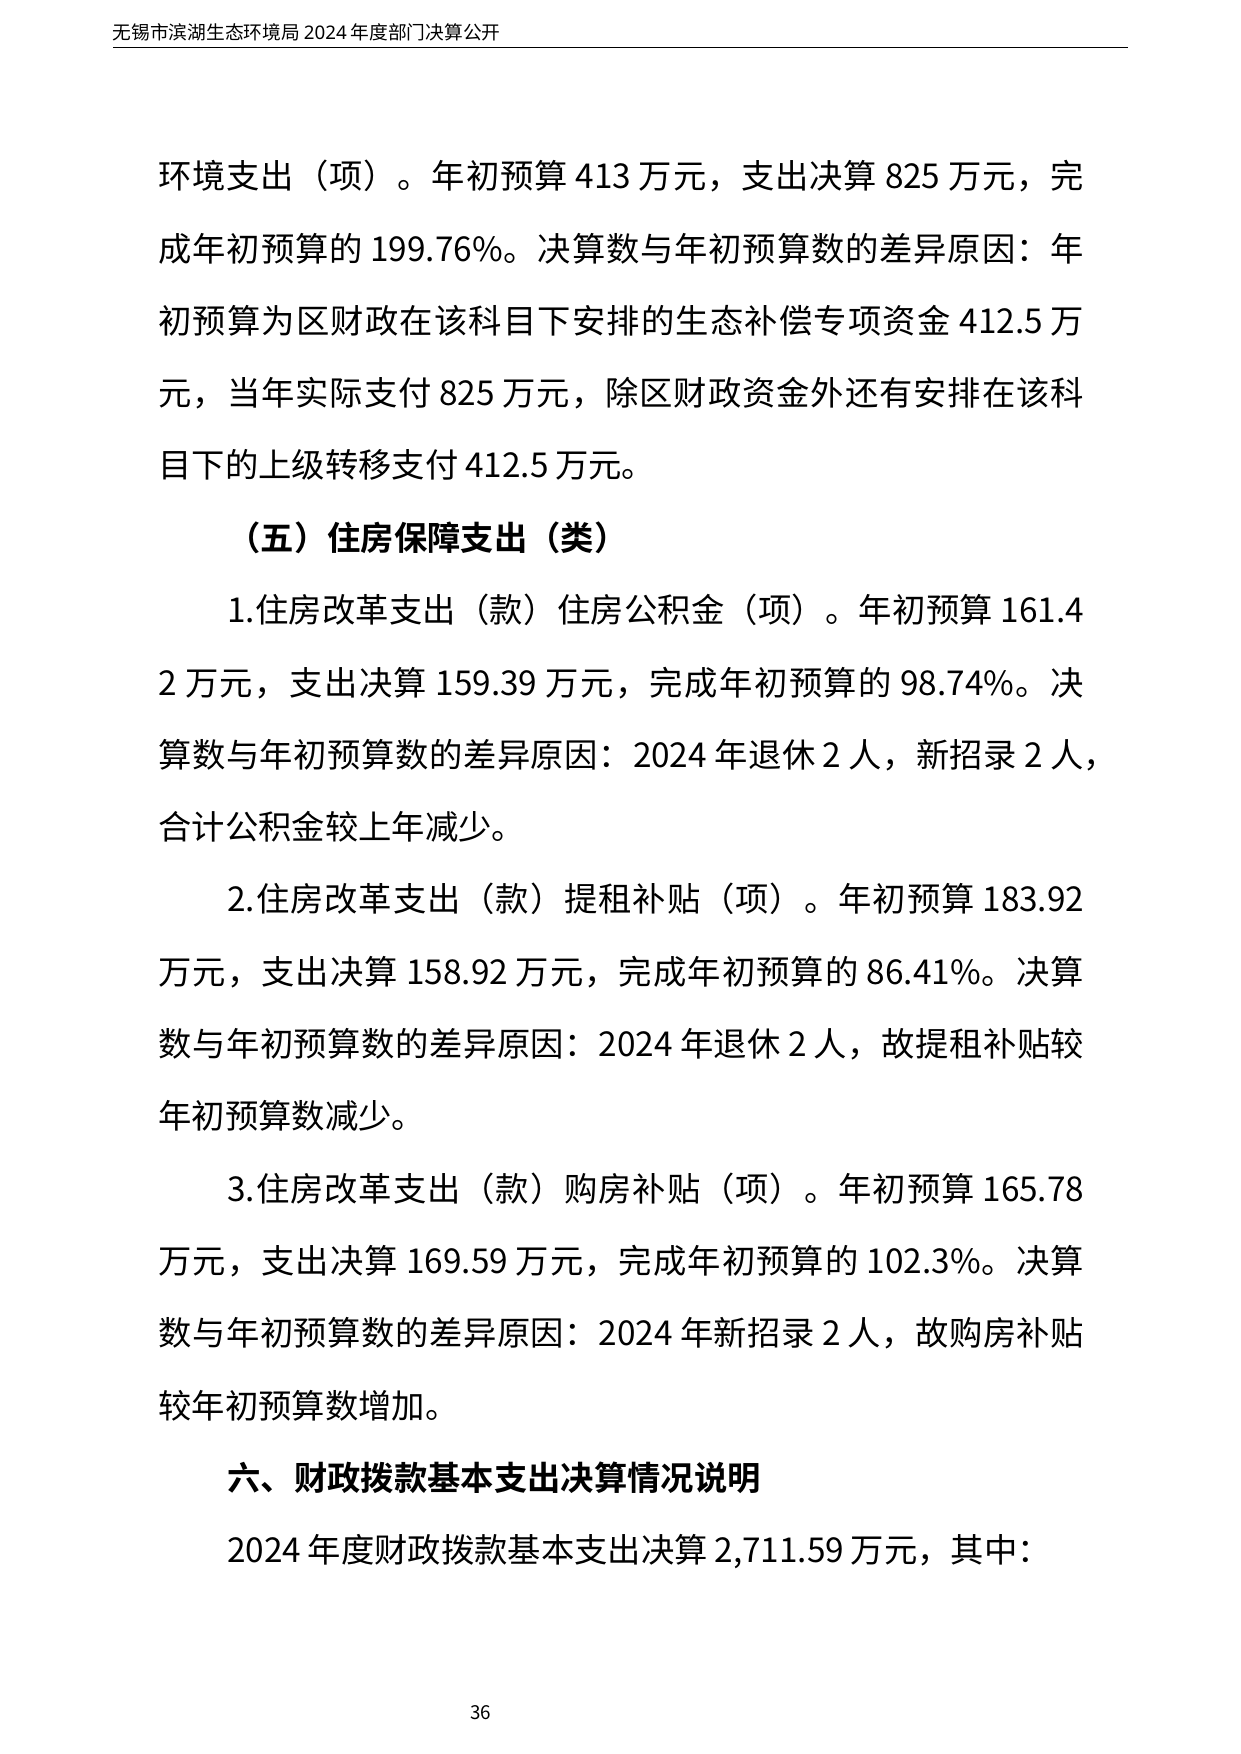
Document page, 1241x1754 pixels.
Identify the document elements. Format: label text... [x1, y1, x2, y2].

text 六、财政拨款基本支出决算情况说明 [158, 1452, 1084, 1500]
text 3.住房改革支出（款）购房补贴（项）。年初预算165.78万元，支出决算169.59万元，完成年初预算的102.3%。决算数与年初预算数的差异原因：2024年新招录2人，故购房补贴较年初预算数增加。 [158, 1162, 1084, 1428]
text 1.住房改革支出（款）住房公积金（项）。年初预算161.42万元，支出决算159.39万元，完成年初预算的98.74%。决算数与年初预算数的差异原因：2024年退休2人，新招录2人，合计公积金较上年减少。 [158, 584, 1084, 849]
text （五）住房保障支出（类） [158, 512, 1084, 560]
text 2.住房改革支出（款）提租补贴（项）。年初预算183.92万元，支出决算158.92万元，完成年初预算的86.41%。决算数与年初预算数的差异原因：2024年退休2人，故提租补贴较年初预算数减少。 [158, 873, 1084, 1138]
text 2024年度财政拨款基本支出决算2,711.59万元，其中： [158, 1524, 1084, 1572]
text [158, 150, 1084, 487]
